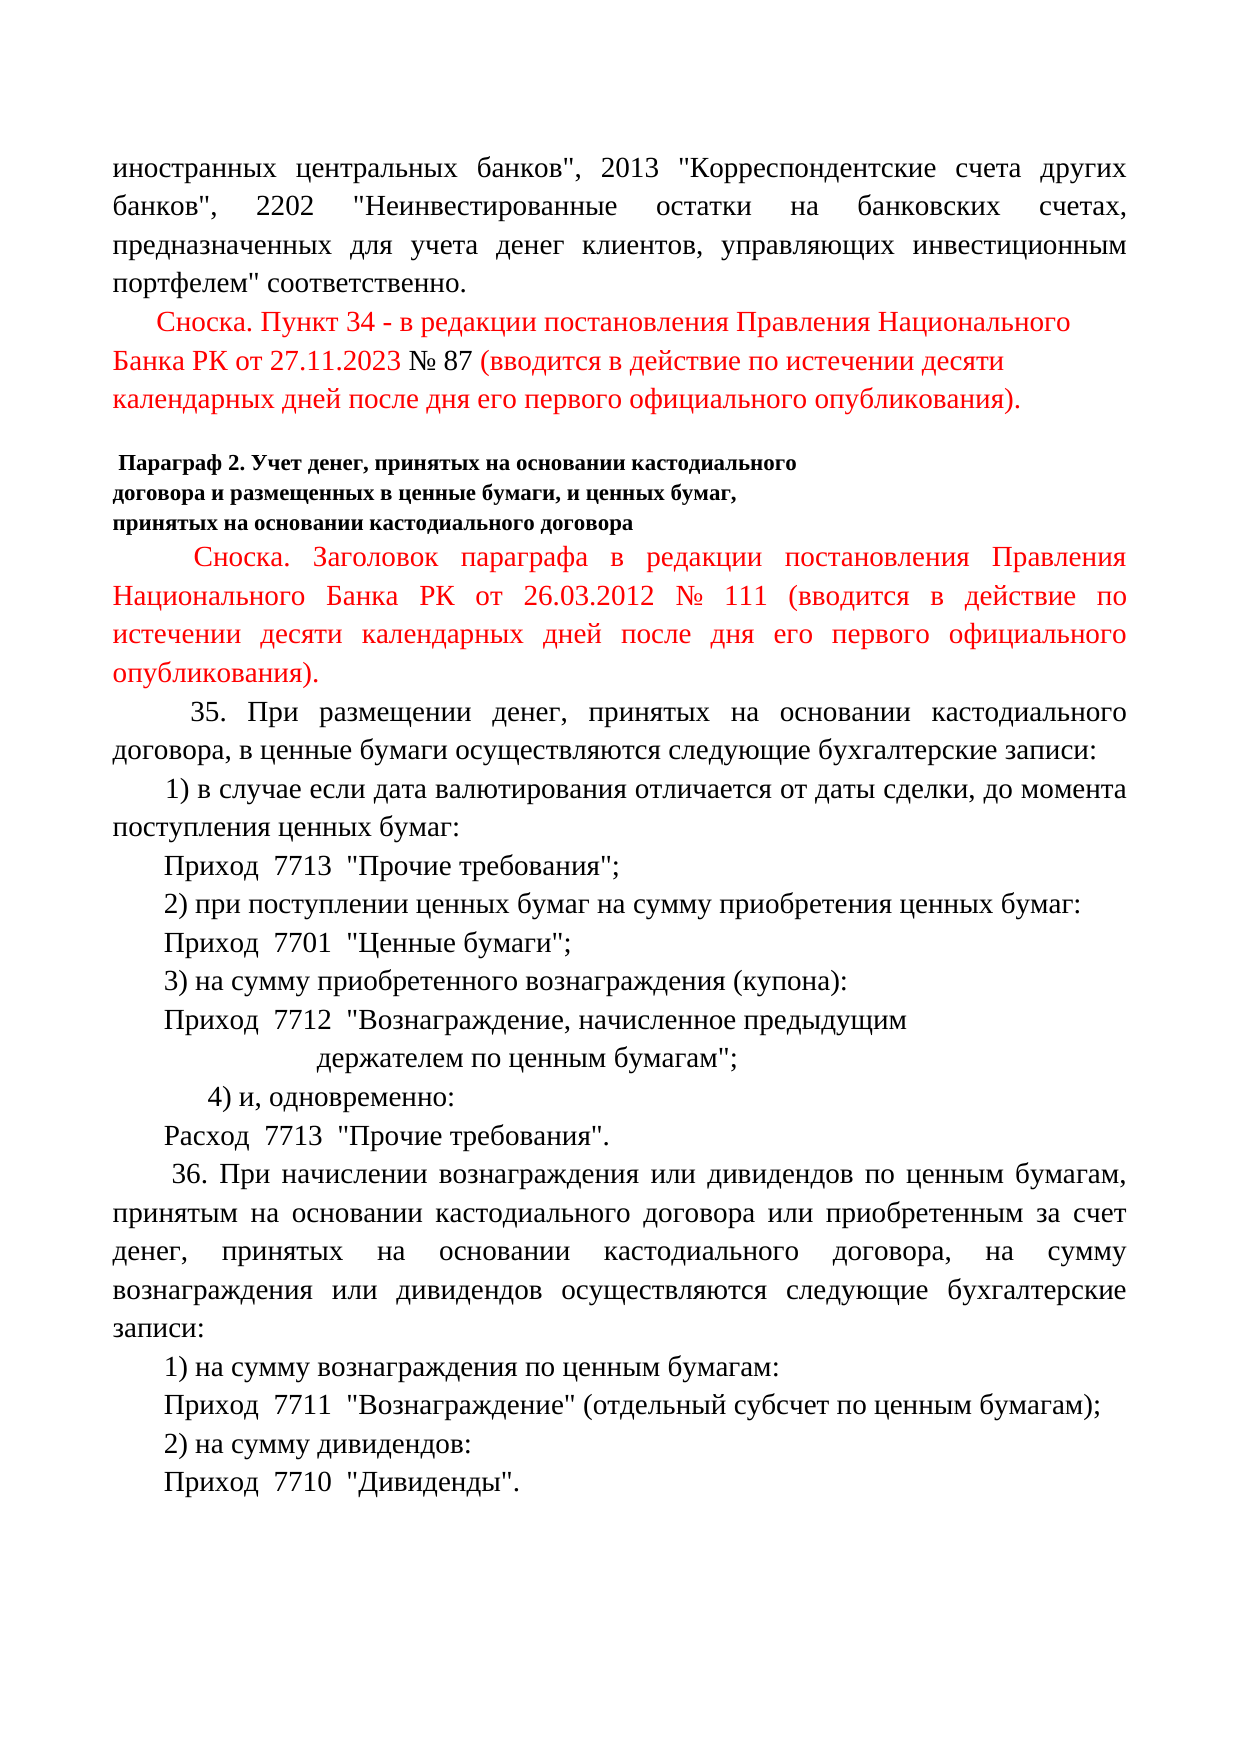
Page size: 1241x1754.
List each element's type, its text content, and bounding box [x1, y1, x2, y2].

text 4) и, одновременно: [112, 1079, 1128, 1113]
text Параграф 2. Учет денег, принятых на основании кастодиального договора и размещенных в ценные бумаги, и ценных бумаг, принятых на основании кастодиального договора [112, 449, 1128, 536]
text Приход 7710 "Дивиденды". [112, 1464, 1128, 1498]
text Приход 7701 "Ценные бумаги"; [112, 925, 1128, 958]
text Приход 7712 "Вознаграждение, начисленное предыдущим [112, 1002, 1128, 1036]
text 1) в случае если дата валютирования отличается от даты сделки, до момента поступления ценных бумаг: [112, 771, 1128, 843]
text 3) на сумму приобретенного вознаграждения (купона): [112, 963, 1128, 997]
text Приход 7711 "Вознаграждение" (отдельный субсчет по ценным бумагам); [112, 1387, 1128, 1421]
text держателем по ценным бумагам"; [112, 1041, 1128, 1074]
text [112, 150, 1128, 299]
text Приход 7713 "Прочие требования"; [112, 848, 1128, 881]
text Сноска. Заголовок параграфа в редакции постановления Правления Национального Банка РК от 26.03.2012 № 111 (вводится в действие по истечении десяти календарных дней после дня его первого официального опубликования). [112, 539, 1128, 689]
text 36. При начислении вознаграждения или дивидендов по ценным бумагам, принятым на основании кастодиального договора или приобретенным за счет денег, принятых на основании кастодиального договора, на сумму вознаграждения или дивидендов осуществляются следующие бухгалтерские записи: [112, 1156, 1128, 1344]
text 2) при поступлении ценных бумаг на сумму приобретения ценных бумаг: [112, 886, 1128, 920]
text Расход 7713 "Прочие требования". [112, 1118, 1128, 1151]
text Сноска. Пункт 34 - в редакции постановления Правления Национального Банка РК от 27.11.2023 № 87 (вводится в действие по истечении десяти календарных дней после дня его первого официального опубликования). [112, 304, 1128, 445]
text 35. При размещении денег, принятых на основании кастодиального договора, в ценные бумаги осуществляются следующие бухгалтерские записи: [112, 694, 1128, 766]
text 2) на сумму дивидендов: [112, 1426, 1128, 1459]
text 1) на сумму вознаграждения по ценным бумагам: [112, 1349, 1128, 1382]
